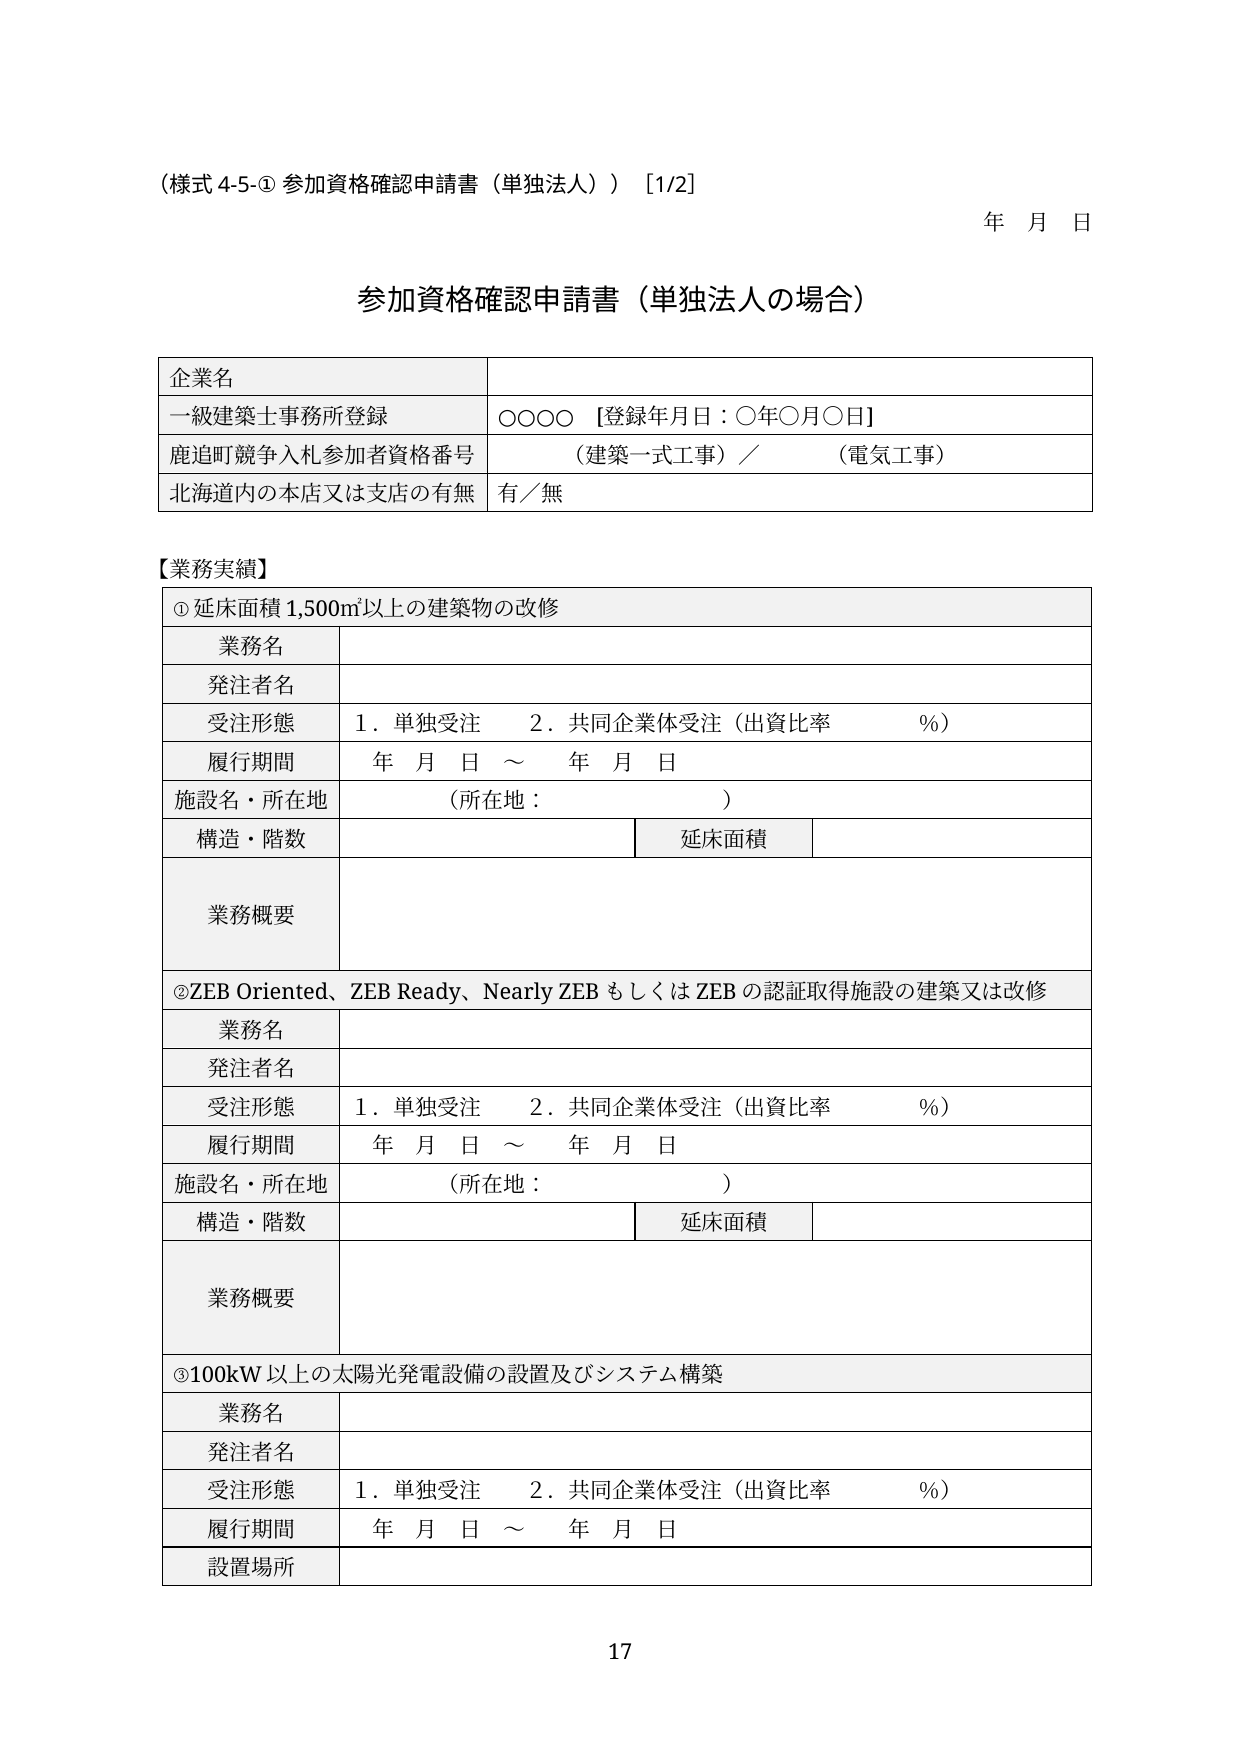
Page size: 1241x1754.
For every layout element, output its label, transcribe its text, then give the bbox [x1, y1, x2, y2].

table_header 企業名 [159, 358, 487, 395]
table_cell 業務名 [163, 1393, 339, 1431]
table_cell 構造・階数 [163, 1203, 339, 1240]
table_cell 発注者名 [163, 1432, 339, 1469]
subtitle （様式4-5-① 参加資格確認申請書（単独法人））［1/2］ [148, 164, 1092, 202]
table_cell [340, 665, 1091, 703]
table_cell 業務名 [163, 1010, 339, 1047]
table_cell ②ZEB Oriented、ZEB Ready、Nearly ZEBもしくはZEBの認証取得施設の建築又は改修 [163, 971, 1091, 1009]
table_cell 発注者名 [163, 1049, 339, 1086]
table_cell （建築一式工事）／ （電気工事） [488, 435, 1092, 472]
table_cell [340, 1241, 1091, 1354]
text 年 月 日 [148, 202, 1092, 239]
table_cell （所在地： ） [340, 1164, 1091, 1202]
table_cell 構造・階数 [163, 819, 339, 857]
table_cell 施設名・所在地 [163, 781, 339, 818]
table_cell [340, 1203, 634, 1240]
table_cell 延床面積 [636, 819, 812, 857]
table_cell [813, 1203, 1091, 1240]
table_cell （所在地： ） [340, 781, 1091, 818]
table_cell ③100kW以上の太陽光発電設備の設置及びシステム構築 [163, 1355, 1091, 1392]
table_cell 施設名・所在地 [163, 1164, 339, 1202]
table_cell 履行期間 [163, 1126, 339, 1163]
table_cell 業務概要 [163, 1241, 339, 1354]
table_cell [340, 1432, 1091, 1469]
table_cell １．単独受注 ２．共同企業体受注（出資比率 ％） [340, 1470, 1091, 1508]
table_cell 履行期間 [163, 1509, 339, 1546]
table_cell 年 月 日 ～ 年 月 日 [340, 1509, 1091, 1546]
table_cell [340, 1010, 1091, 1047]
text 参加資格確認申請書（単独法人の場合） [148, 277, 1092, 319]
text 【業務実績】 [148, 549, 1092, 587]
table_cell 一級建築士事務所登録 [159, 396, 487, 434]
table_cell [340, 627, 1091, 664]
table_cell 業務名 [163, 627, 339, 664]
table_cell 受注形態 [163, 1470, 339, 1508]
table_cell 延床面積 [636, 1203, 812, 1240]
table_cell 鹿追町競争入札参加者資格番号 [159, 435, 487, 472]
table_cell 受注形態 [163, 1087, 339, 1124]
table_cell 発注者名 [163, 665, 339, 703]
table_cell １．単独受注 ２．共同企業体受注（出資比率 ％） [340, 704, 1091, 741]
table_cell 北海道内の本店又は支店の有無 [159, 474, 487, 511]
table_cell 履行期間 [163, 742, 339, 780]
table_cell 年 月 日 ～ 年 月 日 [340, 742, 1091, 780]
table_cell [340, 858, 1091, 970]
table_cell 年 月 日 ～ 年 月 日 [340, 1126, 1091, 1163]
table_cell [340, 1393, 1091, 1431]
table_cell [813, 819, 1091, 857]
table_cell 受注形態 [163, 704, 339, 741]
table_header ①延床面積1,500㎡以上の建築物の改修 [163, 588, 1091, 626]
table_cell 業務概要 [163, 858, 339, 970]
table_header [488, 358, 1092, 395]
table_cell [340, 1548, 1091, 1585]
table_cell ○○○○ [登録年月日：○年○月○日] [488, 396, 1092, 434]
table_cell 有／無 [488, 474, 1092, 511]
table_cell [340, 1049, 1091, 1086]
table_cell 設置場所 [163, 1548, 339, 1585]
table_cell [340, 819, 634, 857]
table_cell １．単独受注 ２．共同企業体受注（出資比率 ％） [340, 1087, 1091, 1124]
